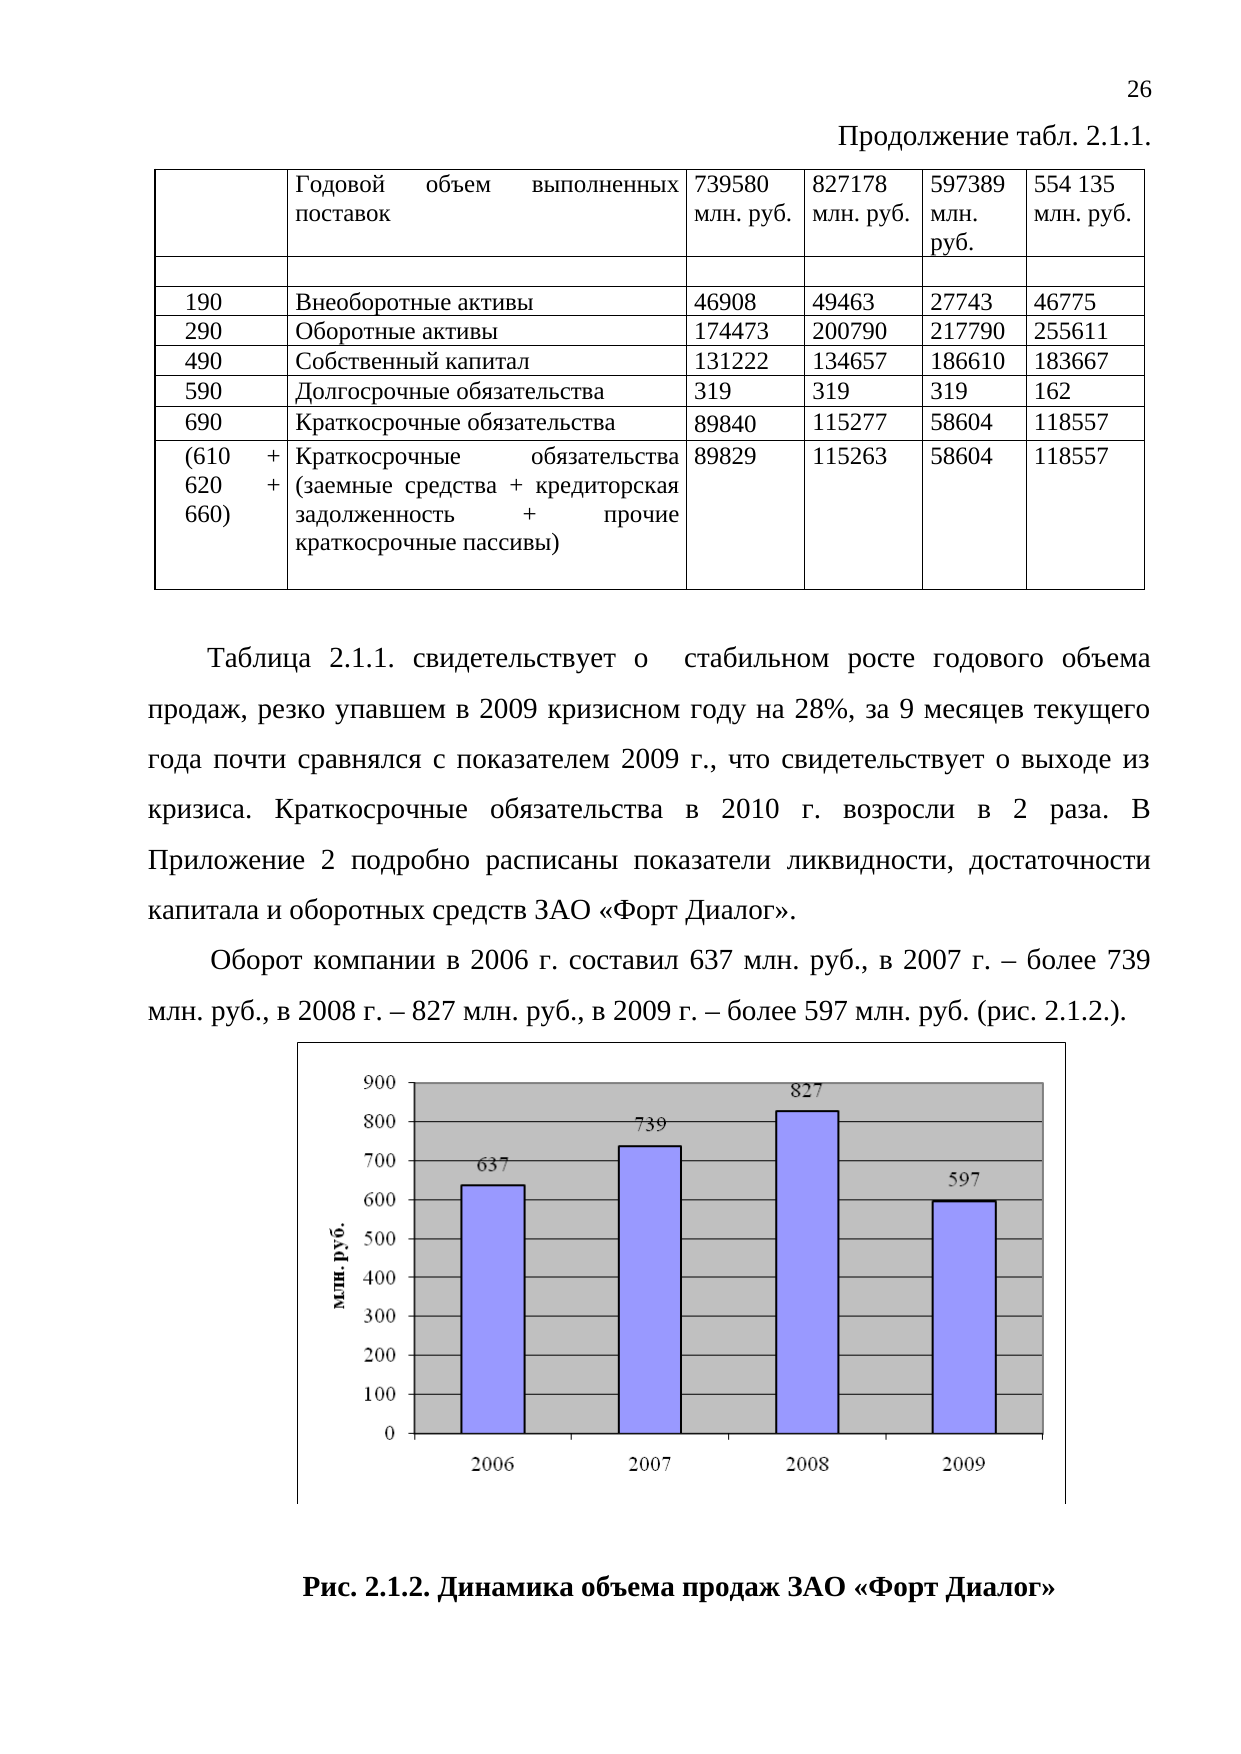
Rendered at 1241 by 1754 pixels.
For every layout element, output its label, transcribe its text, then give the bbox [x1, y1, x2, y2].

table_header 827178 млн. руб. [805, 170, 922, 256]
picture [296, 1042, 1066, 1504]
table_cell 290 [156, 316, 287, 345]
table_cell 319 [687, 376, 804, 406]
text Рис. 2.1.2. Динамика объема продаж ЗАО «Форт Диалог» [148, 1569, 1152, 1602]
text Таблица 2.1.1. свидетельствует о стабильном росте годового объема продаж, резко упавшем в 2009 кризисном году на 28%, за 9 месяцев текущего года почти сравнялся с показателем ., что свидетельствует о выходе из кризиса. Краткосрочные обязательства в . возросли в 2 раза. В Приложение 2 подробно расписаны показатели ликвидности, достаточности капитала и оборотных средств ЗАО «Форт Диалог». [148, 641, 1152, 926]
table_cell 186610 [923, 346, 1026, 375]
table_cell 46775 [1027, 287, 1144, 315]
table_cell [156, 257, 287, 286]
table_cell 118557 [1027, 407, 1144, 440]
table_cell 255611 [1027, 316, 1144, 345]
table_cell 115277 [805, 407, 922, 440]
table_cell 319 [923, 376, 1026, 406]
table_cell (610 + 620 + 660) [156, 441, 287, 589]
table_cell [923, 257, 1026, 286]
table_cell 46908 [687, 287, 804, 315]
table_cell 118557 [1027, 441, 1144, 589]
table_cell Краткосрочные обязательства (заемные средства + кредиторская задолженность + прочие краткосрочные пассивы) [288, 441, 686, 589]
table_cell 58604 [923, 441, 1026, 589]
table_cell 115263 [805, 441, 922, 589]
table_cell [805, 257, 922, 286]
table_cell Собственный капитал [288, 346, 686, 375]
table_header [156, 170, 287, 256]
table_cell Долгосрочные обязательства [288, 376, 686, 406]
table_cell 134657 [805, 346, 922, 375]
table_header 554 135 млн. руб. [1027, 170, 1144, 256]
table_cell [687, 257, 804, 286]
table_header 597389 млн. руб. [923, 170, 1026, 256]
table_cell 58604 [923, 407, 1026, 440]
table_cell 49463 [805, 287, 922, 315]
table_cell [1027, 257, 1144, 286]
table_cell 89840 [687, 407, 804, 440]
table_cell 183667 [1027, 346, 1144, 375]
table_cell 131222 [687, 346, 804, 375]
table_cell [288, 257, 686, 286]
table_cell 590 [156, 376, 287, 406]
table_cell 27743 [923, 287, 1026, 315]
table_header 739580 млн. руб. [687, 170, 804, 256]
table_cell 490 [156, 346, 287, 375]
text Оборот компании в . составил 637 млн. руб., в . – более 739 млн. руб., в . – 827 млн. руб., в . – более 597 млн. руб. (рис. 2.1.2.). [148, 942, 1152, 1026]
table_cell Внеоборотные активы [288, 287, 686, 315]
table_cell 319 [805, 376, 922, 406]
table_cell 174473 [687, 316, 804, 345]
table_cell 162 [1027, 376, 1144, 406]
table_cell 217790 [923, 316, 1026, 345]
table_cell 200790 [805, 316, 922, 345]
table_header Годовой объем выполненных поставок [288, 170, 686, 256]
table_cell Краткосрочные обязательства [288, 407, 686, 440]
table_cell 190 [156, 287, 287, 315]
table_cell Оборотные активы [288, 316, 686, 345]
table_cell 690 [156, 407, 287, 440]
text Продолжение табл. 2.1.1. [148, 118, 1152, 152]
table_cell 89829 [687, 441, 804, 589]
